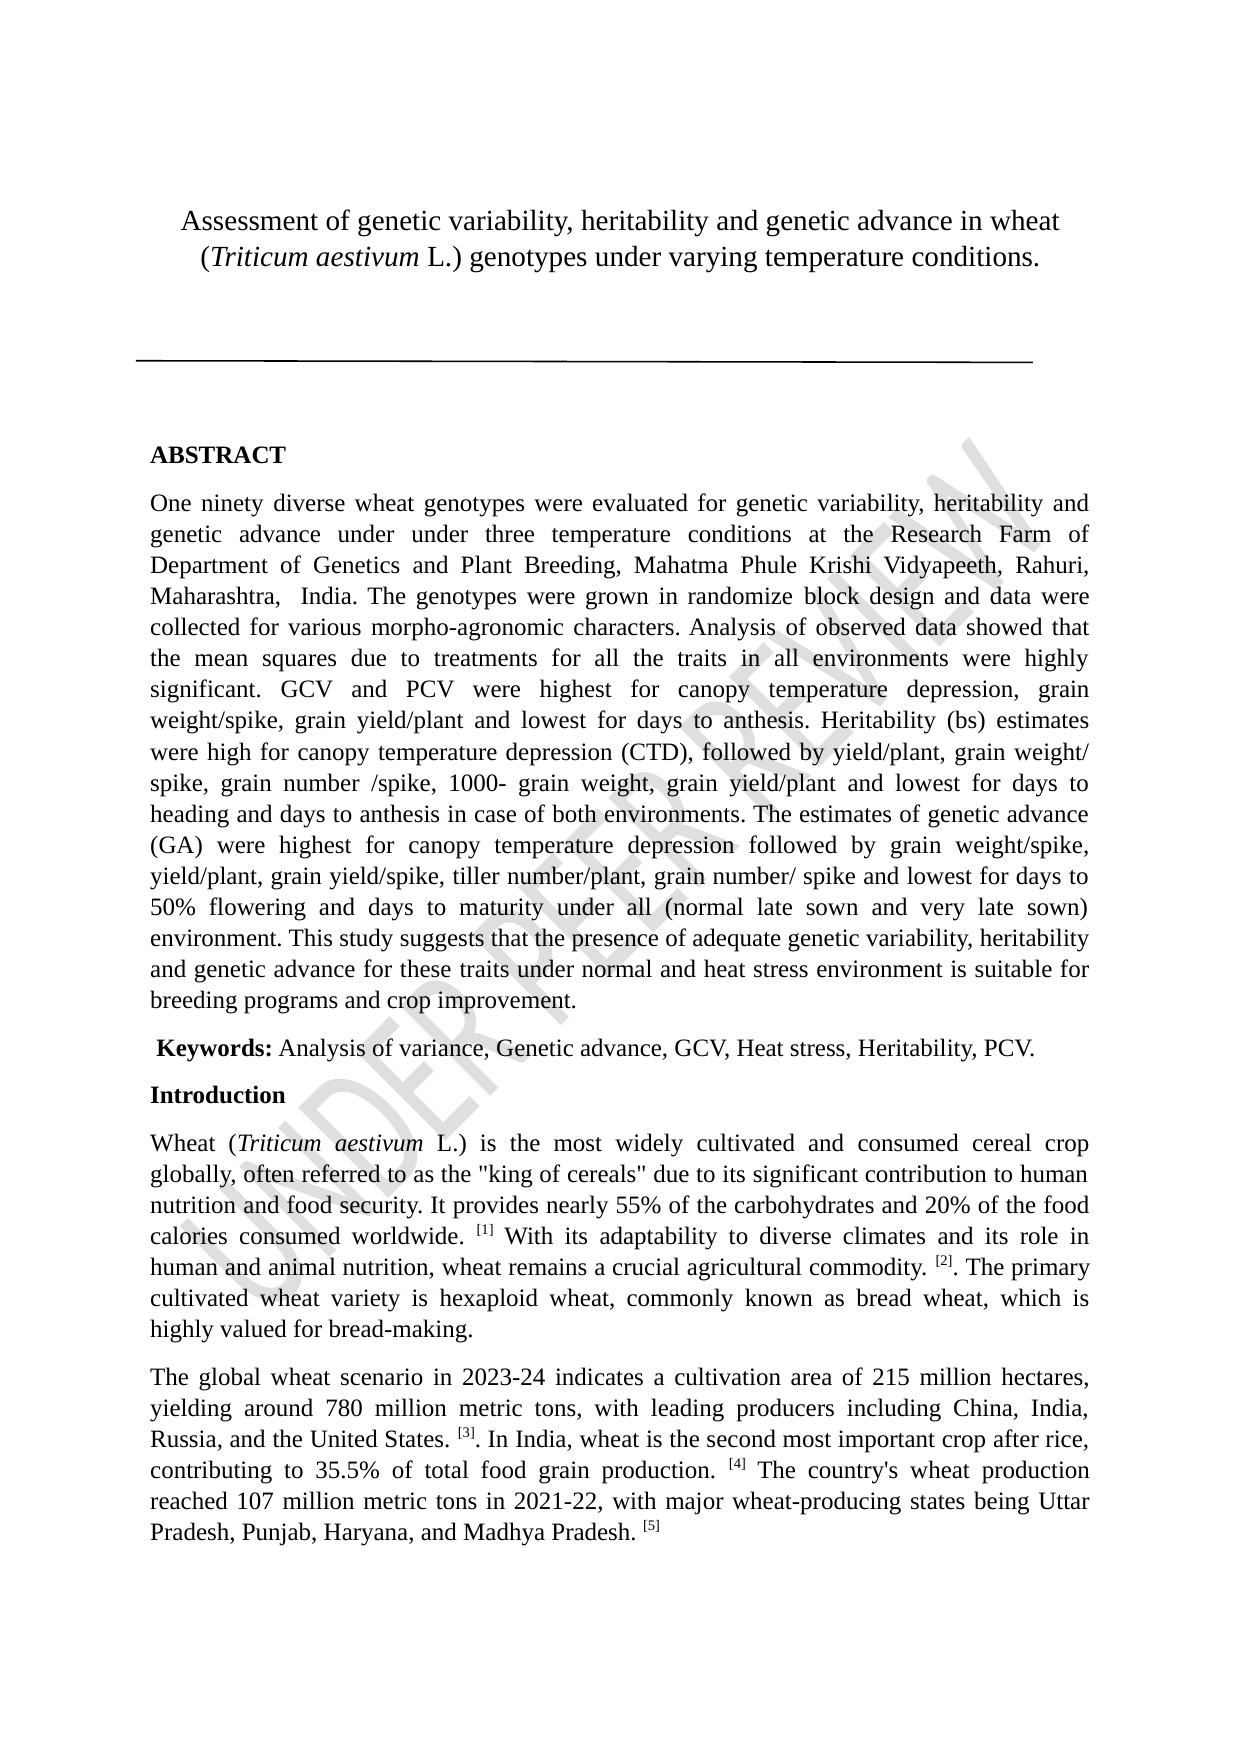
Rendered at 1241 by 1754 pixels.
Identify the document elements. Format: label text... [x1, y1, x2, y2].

text The global wheat scenario in 2023-24 indicates a cultivation area of 215 million hectares, yielding around 780 million metric tons, with leading producers including China, India, Russia, and the United States. [3]. In India, wheat is the second most important crop after rice, contributing to 35.5% of total food grain production. [4] The country's wheat production reached 107 million metric tons in 2021-22, with major wheat-producing states being Uttar Pradesh, Punjab, Haryana, and Madhya Pradesh. [5] [150, 1362, 1090, 1546]
text One ninety diverse wheat genotypes were evaluated for genetic variability, heritability and genetic advance under under three temperature conditions at the Research Farm of Department of Genetics and Plant Breeding, Mahatma Phule Krishi Vidyapeeth, Rahuri, Maharashtra, India. The genotypes were grown in randomize block design and data were collected for various morpho-agronomic characters. Analysis of observed data showed that the mean squares due to treatments for all the traits in all environments were highly significant. GCV and PCV were highest for canopy temperature depression, grain weight/spike, grain yield/plant and lowest for days to anthesis. Heritability (bs) estimates were high for canopy temperature depression (CTD), followed by yield/plant, grain weight/ spike, grain number /spike, 1000- grain weight, grain yield/plant and lowest for days to heading and days to anthesis in case of both environments. The estimates of genetic advance (GA) were highest for canopy temperature depression followed by grain weight/spike, yield/plant, grain yield/spike, tiller number/plant, grain number/ spike and lowest for days to 50% flowering and days to maturity under all (normal late sown and very late sown) environment. This study suggests that the presence of adequate genetic variability, heritability and genetic advance for these traits under normal and heat stress environment is suitable for breeding programs and crop improvement. [150, 488, 1090, 1014]
text ABSTRACT [150, 441, 1090, 469]
text Assessment of genetic variability, heritability and genetic advance in wheat (Triticum aestivum L.) genotypes under varying temperature conditions. [150, 203, 1090, 272]
text Keywords: Analysis of variance, Genetic advance, GCV, Heat stress, Heritability, PCV. [150, 1033, 1090, 1061]
text Introduction [150, 1080, 1090, 1109]
text Wheat (Triticum aestivum L.) is the most widely cultivated and consumed cereal crop globally, often referred to as the "king of cereals" due to its significant contribution to human nutrition and food security. It provides nearly 55% of the carbohydrates and 20% of the food calories consumed worldwide. [1] With its adaptability to diverse climates and its role in human and animal nutrition, wheat remains a crucial agricultural commodity. [2]. The primary cultivated wheat variety is hexaploid wheat, commonly known as bread wheat, which is highly valued for bread-making. [150, 1128, 1090, 1343]
